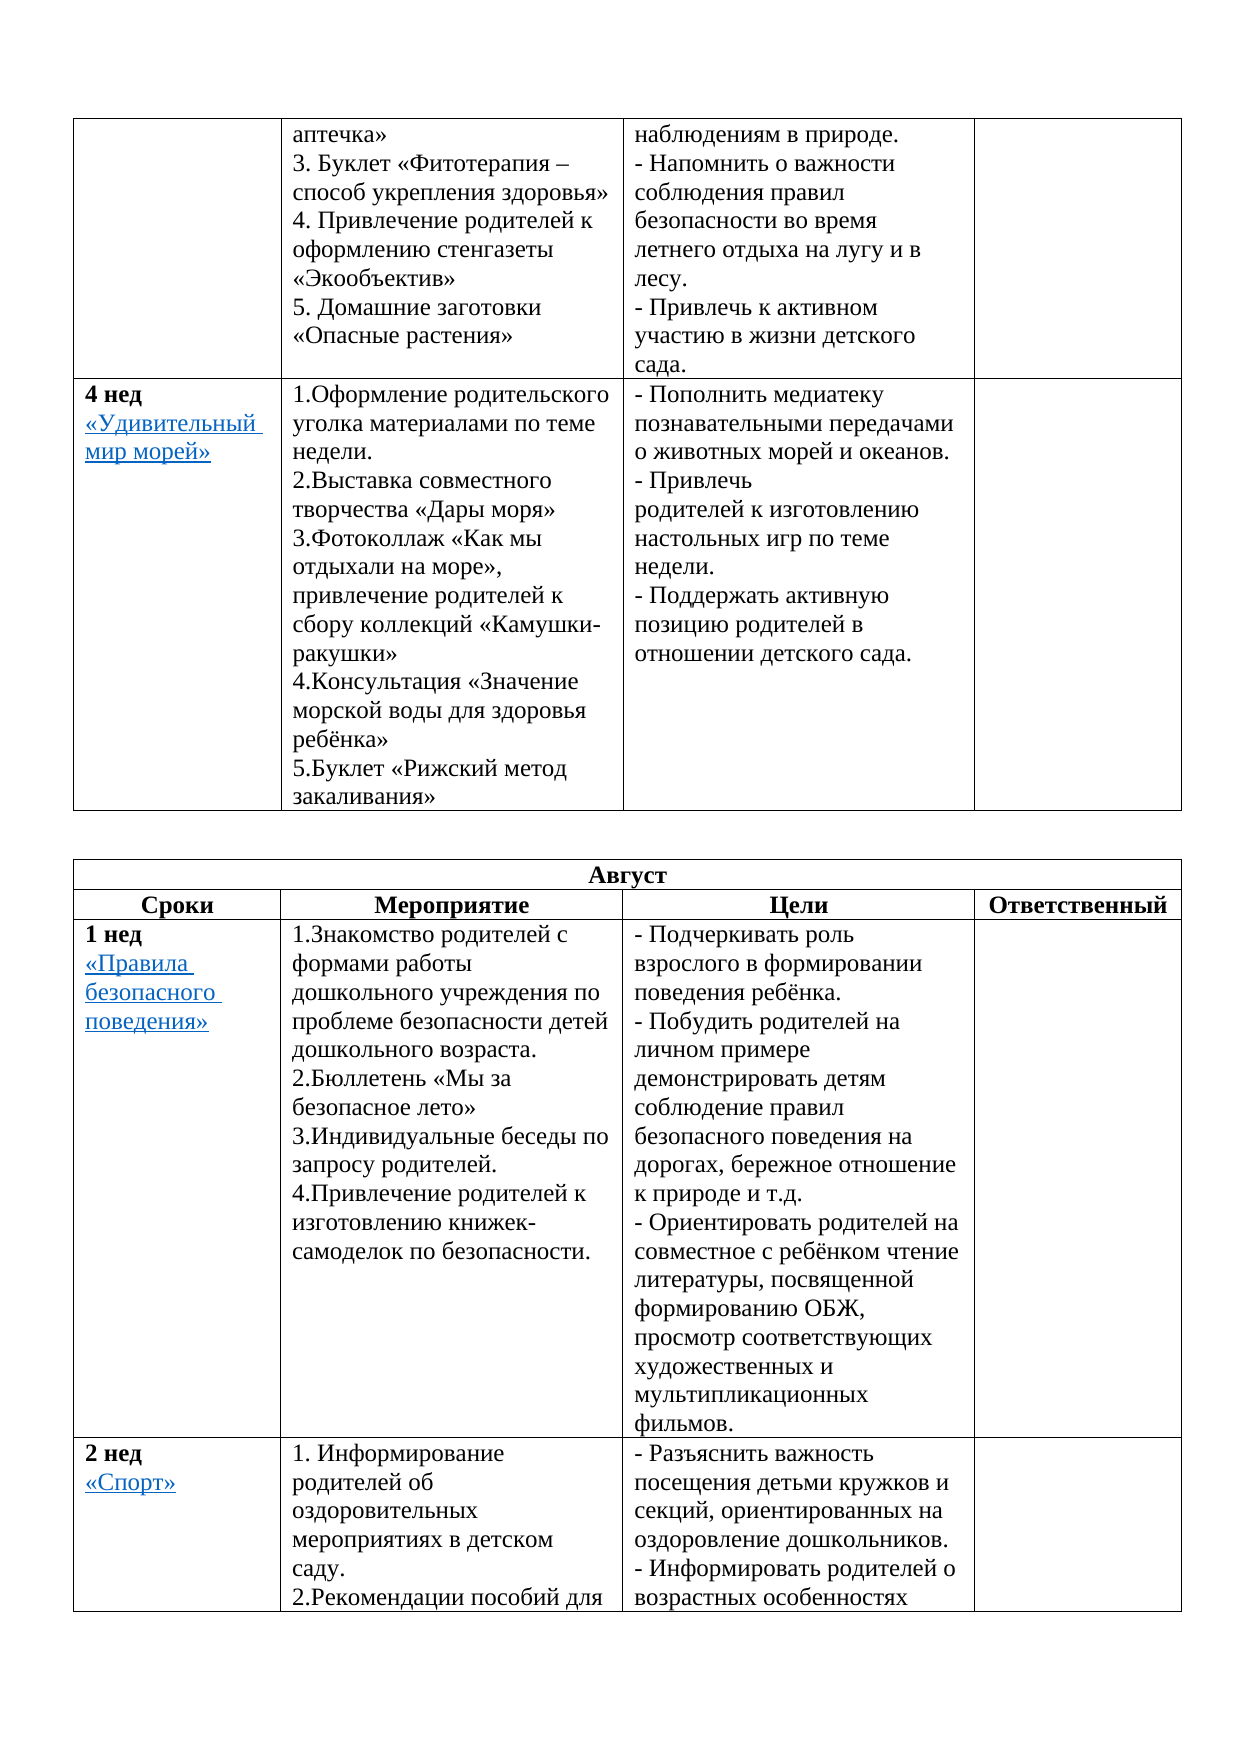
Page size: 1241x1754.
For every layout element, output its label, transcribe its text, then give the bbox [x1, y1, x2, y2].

table_cell Цели [623, 890, 974, 918]
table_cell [623, 1438, 974, 1611]
table_cell [975, 1438, 1181, 1611]
table_cell [975, 379, 1181, 810]
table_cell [74, 119, 281, 378]
table_cell 1.Знакомство родителей с формами работы дошкольного учреждения по проблеме безопасности детей дошкольного возраста. 2.Бюллетень «Мы за безопасное лето» 3.Индивидуальные беседы по запросу родителей. 4.Привлечение родителей к изготовлению книжек-самоделок по безопасности. [281, 920, 622, 1437]
table_cell Ответственный [975, 890, 1181, 918]
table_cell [624, 119, 974, 378]
table_cell 4 нед «Удивительный мир морей» [74, 379, 281, 810]
table_header Август [74, 860, 1181, 889]
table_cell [282, 119, 623, 378]
table_cell Мероприятие [281, 890, 622, 918]
table_cell 2 нед «Спорт» [74, 1438, 280, 1611]
table_cell 1 нед «Правила безопасного поведения» [74, 920, 280, 1437]
table_cell - Подчеркивать роль взрослого в формировании поведения ребёнка. - Побудить родителей на личном примере демонстрировать детям соблюдение правил безопасного поведения на дорогах, бережное отношение к природе и т.д. - Ориентировать родителей на совместное с ребёнком чтение литературы, посвященной формированию ОБЖ, просмотр соответствующих художественных и мультипликационных фильмов. [623, 920, 974, 1437]
table_cell [975, 119, 1181, 378]
table_cell [975, 920, 1181, 1437]
table_cell 1.Оформление родительского уголка материалами по теме недели. 2.Выставка совместного творчества «Дары моря» 3.Фотоколлаж «Как мы отдыхали на море», привлечение родителей к сбору коллекций «Камушки-ракушки» 4.Консультация «Значение морской воды для здоровья ребёнка» 5.Буклет «Рижский метод закаливания» [282, 379, 623, 810]
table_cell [281, 1438, 622, 1611]
table_cell Сроки [74, 890, 280, 918]
table_cell - Пополнить медиатеку познавательными передачами о животных морей и океанов. - Привлечь родителей к изготовлению настольных игр по теме недели. - Поддержать активную позицию родителей в отношении детского сада. [624, 379, 974, 810]
